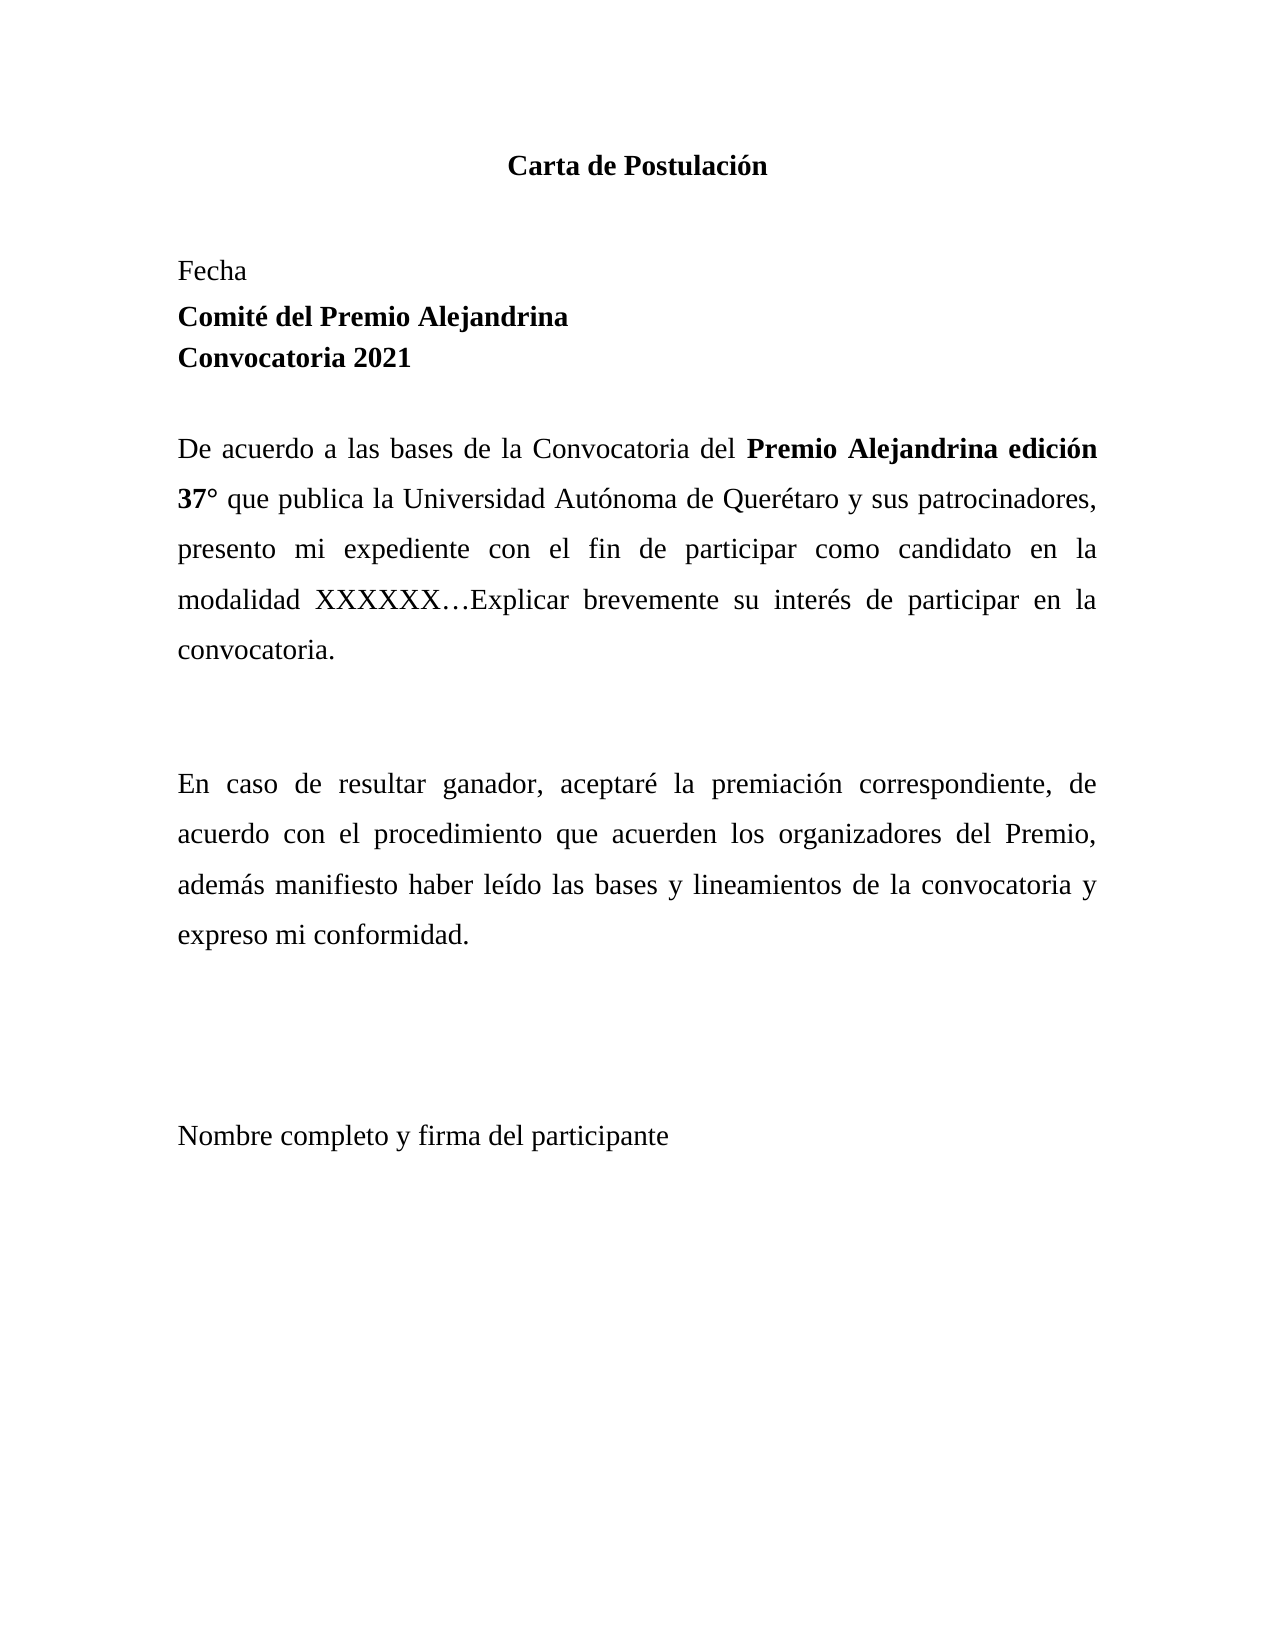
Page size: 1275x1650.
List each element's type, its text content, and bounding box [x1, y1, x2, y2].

text De acuerdo a las bases de la Convocatoria del Premio Alejandrina edición 37° que publica la Universidad Autónoma de Querétaro y sus patrocinadores, presento mi expediente con el fin de participar como candidato en la modalidad XXXXXX…Explicar brevemente su interés de participar en la convocatoria. [177, 431, 1098, 666]
text En caso de resultar ganador, aceptaré la premiación correspondiente, de acuerdo con el procedimiento que acuerden los organizadores del Premio, además manifiesto haber leído las bases y lineamientos de la convocatoria y expreso mi conformidad. [177, 766, 1098, 951]
text Nombre completo y firma del participante [177, 1118, 1098, 1152]
text Fecha [177, 253, 1098, 287]
text Convocatoria 2021 [177, 348, 1098, 373]
text Carta de Postulación [177, 148, 1098, 181]
text Comité del Premio Alejandrina [177, 306, 1098, 331]
